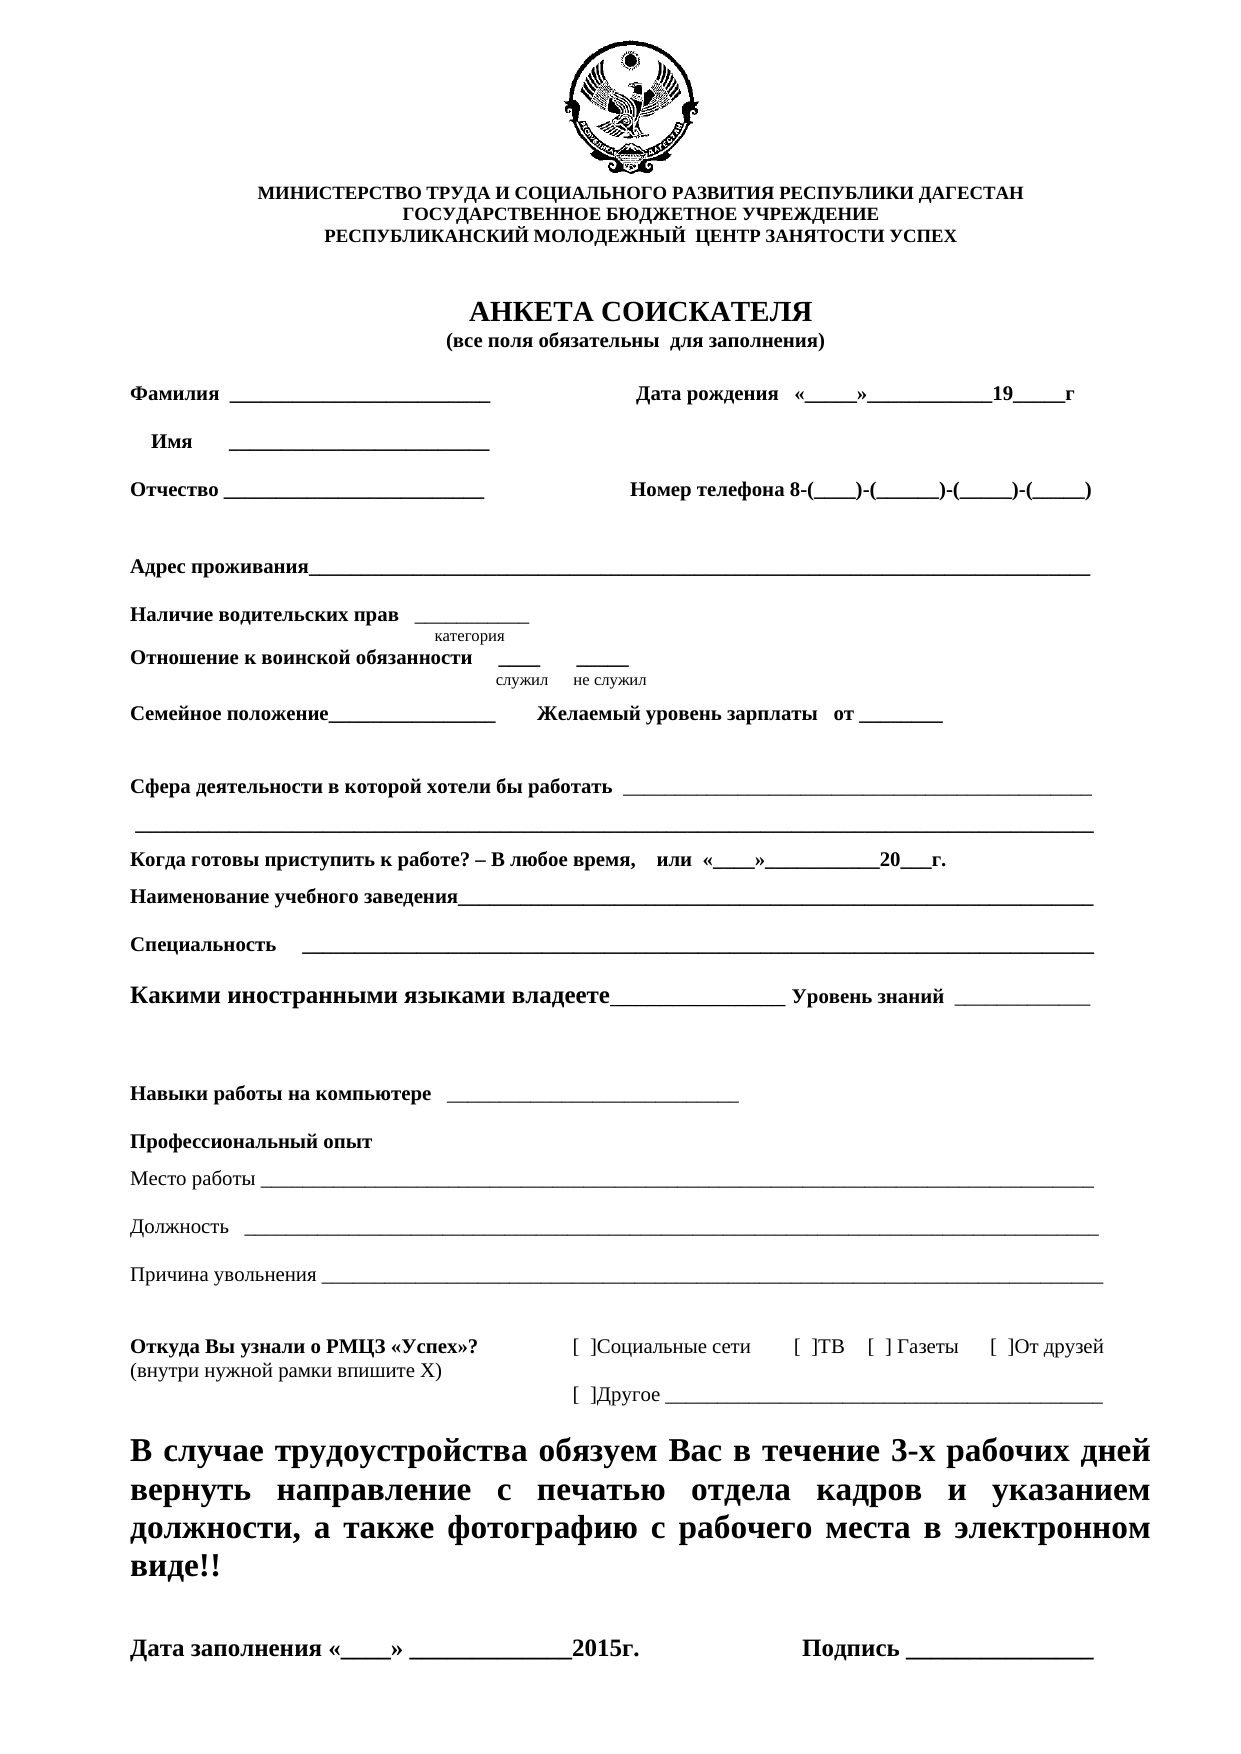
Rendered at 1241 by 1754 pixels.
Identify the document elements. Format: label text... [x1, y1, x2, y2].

text Какими иностранными языками владеете______________ Уровень знаний _____________ [130, 980, 1211, 1009]
text Навыки работы на компьютере ____________________________ [130, 1081, 1211, 1105]
text служил не служил [130, 669, 1152, 688]
text Откуда Вы узнали о РМЦЗ «Успех»? [ ]Социальные сети [ ]ТВ [ ] Газеты [ ]От друзей [130, 1334, 1152, 1358]
text (внутри нужной рамки впишите Х) [130, 1358, 1152, 1382]
list Наличие водительских прав ___________ [130, 602, 1152, 626]
text Причина увольнения ___________________________________________________________________________ [130, 1262, 1152, 1286]
text Должность __________________________________________________________________________________ [130, 1214, 1152, 1238]
text Дата заполнения «____» _____________2015г. Подпись _______________ [130, 1633, 1152, 1662]
list Отношение к воинской обязанности ____ _____ [130, 645, 1152, 669]
text [ ]Другое __________________________________________ [130, 1382, 1152, 1406]
text Сфера деятельности в которой хотели бы работать _____________________________________________ [130, 774, 1152, 798]
text Имя _________________________ [130, 429, 1152, 453]
list Наименование учебного заведения_____________________________________________________________ [130, 884, 1152, 908]
text Семейное положение________________ Желаемый уровень зарплаты от ________ [130, 701, 1152, 725]
text (все поля обязательны для заполнения) [130, 328, 1152, 381]
text Когда готовы приступить к работе? – В любое время, или «____»___________20___г. [130, 847, 1152, 871]
list Адрес проживания___________________________________________________________________________ [130, 554, 1152, 578]
text Место работы ________________________________________________________________________________ [130, 1166, 1152, 1190]
text Профессиональный опыт [130, 1105, 1211, 1153]
text В случае трудоустройства обязуем Вас в течение 3-х рабочих дней вернуть направление с печатью отдела кадров и указанием должности, а также фотографию с рабочего места в электронном виде!! [130, 1430, 1152, 1584]
text Специальность ____________________________________________________________________________ [130, 932, 1152, 956]
text ____________________________________________________________________________________________ [130, 811, 1152, 835]
text АНКЕТА СОИСКАТЕЛЯ [130, 246, 1152, 328]
text Отчество _________________________ Номер телефона 8-(____)-(______)-(_____)-(_____) [130, 477, 1152, 501]
text Фамилия _________________________ Дата рождения «_____»____________19_____г [130, 381, 1152, 405]
list категория [130, 626, 1152, 645]
picture [563, 38, 699, 176]
